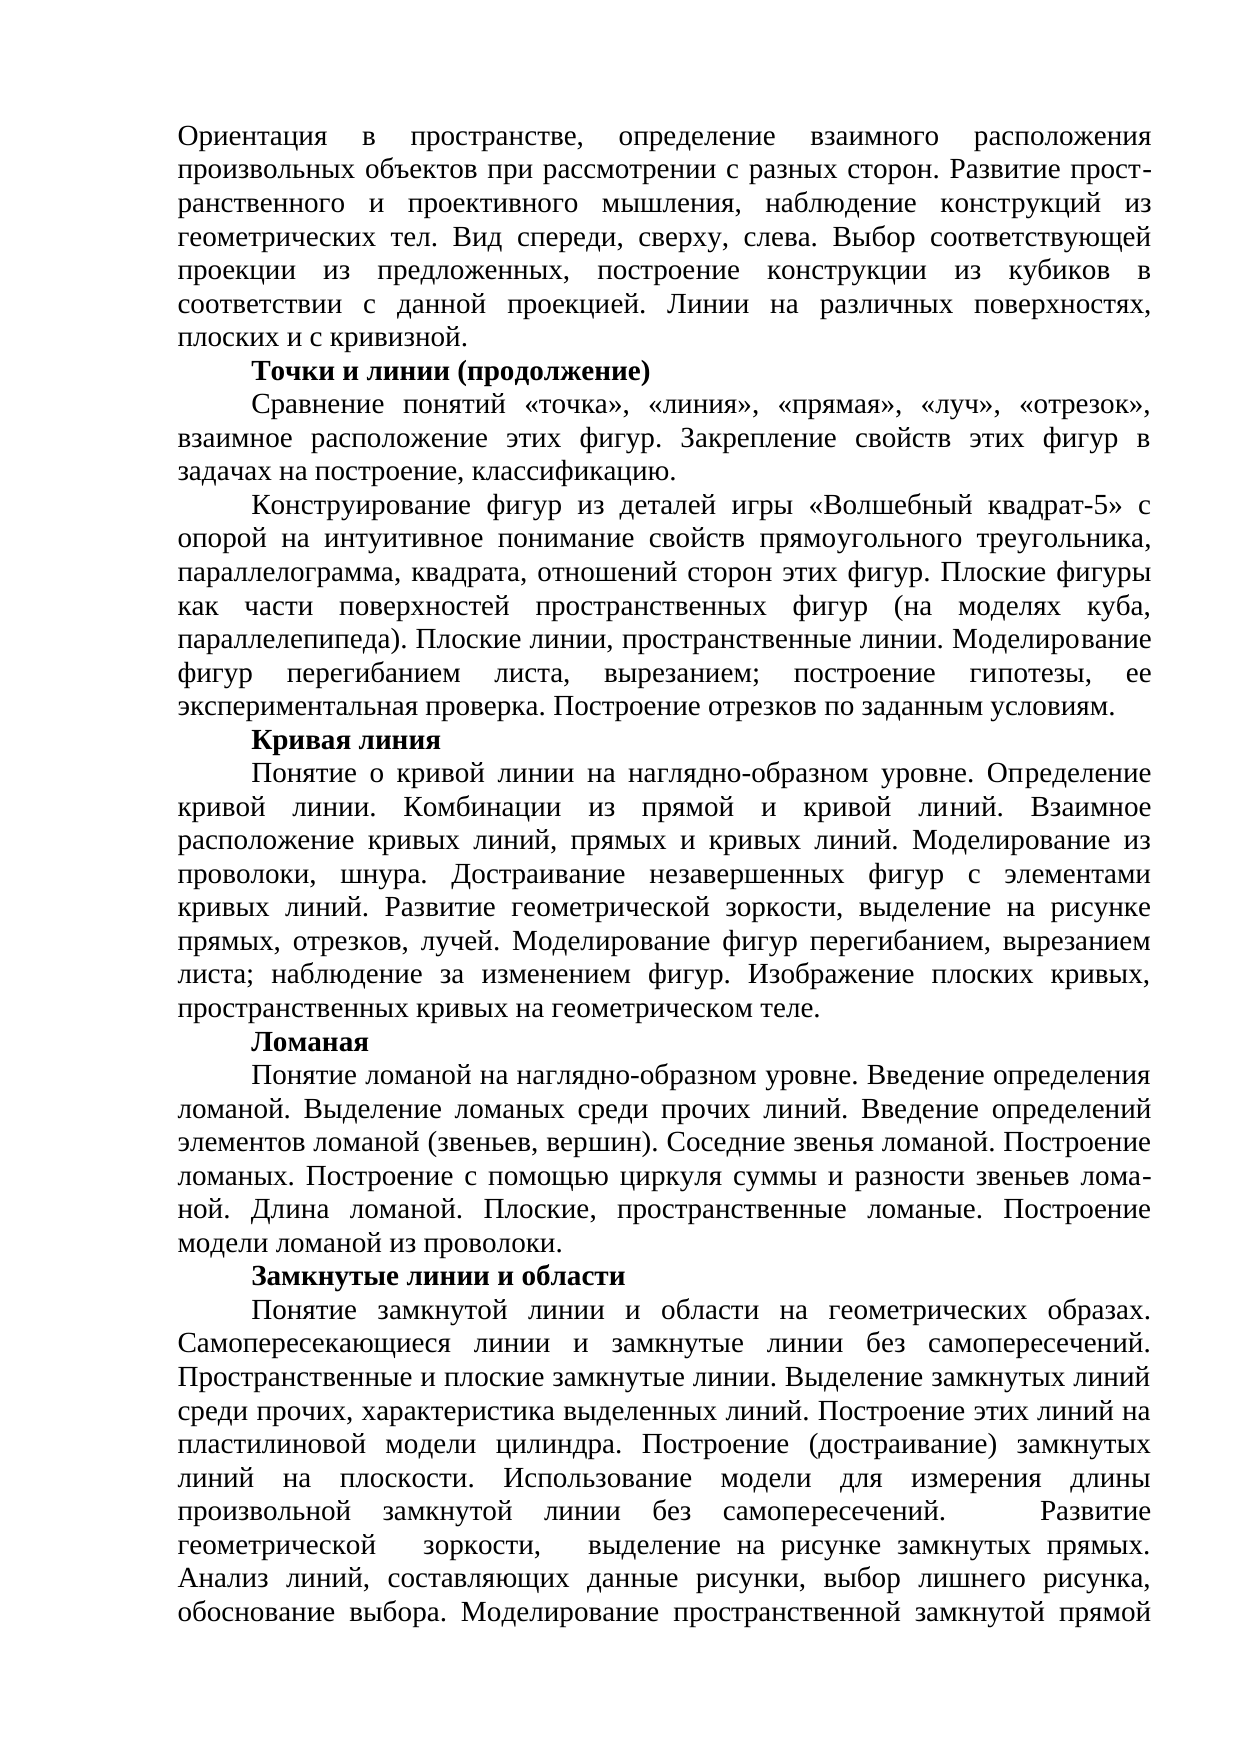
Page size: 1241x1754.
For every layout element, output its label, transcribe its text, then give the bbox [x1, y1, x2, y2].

text Сравнение понятий «точка», «линия», «прямая», «луч», «отрезок», взаимное расположение этих фигур. Закрепление свойств этих фигур в задачах на построение, классификацию. [177, 386, 1152, 487]
text Замкнутые линии и области [177, 1258, 1152, 1292]
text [177, 118, 1152, 353]
text Ломаная [177, 1024, 1152, 1057]
text Понятие о кривой линии на наглядно-образном уровне. Определение кривой линии. Комбинации из прямой и кривой линий. Взаимное расположение кривых линий, прямых и кривых линий. Моделирование из проволоки, шнура. Достраивание незавершенных фигур с элементами кривых линий. Развитие геометрической зоркости, выделение на рисунке прямых, отрезков, лучей. Моделирование фигур перегибанием, вырезанием листа; наблюдение за изменением фигур. Изображение плоских кривых, пространственных кривых на геометрическом теле. [177, 755, 1152, 1024]
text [177, 1292, 1152, 1627]
text Понятие ломаной на наглядно-образном уровне. Введение определения ломаной. Выделение ломаных среди прочих линий. Введение определений элементов ломаной (звеньев, вершин). Соседние звенья ломаной. Построение ломаных. Построение с помощью циркуля суммы и разности звеньев ломаной. Длина ломаной. Плоские, пространственные ломаные. Построение модели ломаной из проволоки. [177, 1057, 1152, 1258]
text Конструирование фигур из деталей игры «Волшебный квадрат-5» с опорой на интуитивное понимание свойств прямоугольного треугольника, параллелограмма, квадрата, отношений сторон этих фигур. Плоские фигуры как части поверхностей пространственных фигур (на моделях куба, параллелепипеда). Плоские линии, пространственные линии. Моделирование фигур перегибанием листа, вырезанием; построение гипотезы, ее экспериментальная проверка. Построение отрезков по заданным условиям. [177, 487, 1152, 722]
text Кривая линия [177, 722, 1152, 755]
text Точки и линии (продолжение) [177, 353, 1152, 386]
